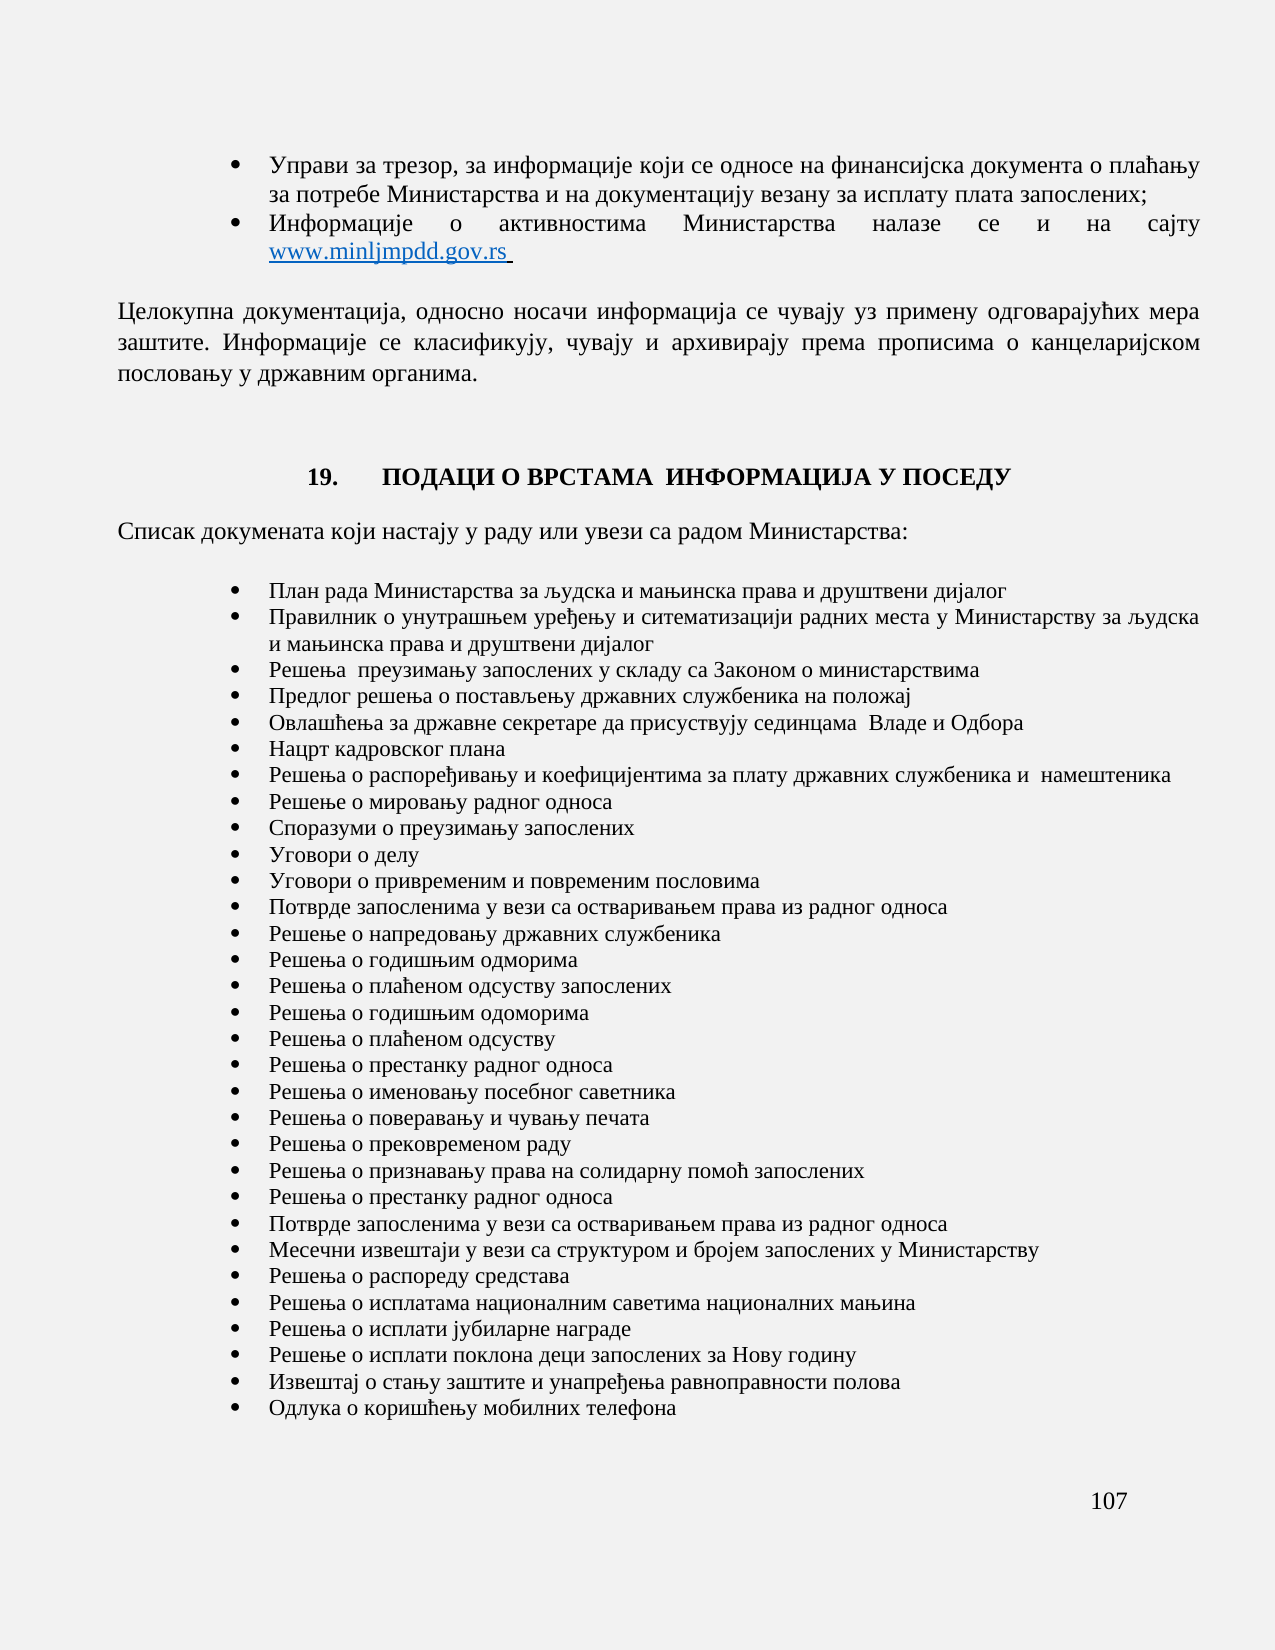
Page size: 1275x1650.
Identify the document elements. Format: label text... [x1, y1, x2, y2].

list Решење о исплати поклона деци запослених за Нову годину [231, 1341, 1201, 1368]
list Решења о годишњим одморима [231, 946, 1201, 972]
list Решења о распоређивању и коефицијентима за плату државних службеника и намештеника [231, 762, 1201, 788]
list Решења о плаћеном одсуству запослених [231, 972, 1201, 999]
list Нацрт кадровског плана [231, 735, 1201, 762]
text Целокупна документација, односно носачи информација се чувају уз примену одговарајућих мера заштите. Информације се класификују, чувају и архивирају према прописима о канцеларијском пословању у државним органима. [117, 296, 1201, 387]
list Предлог решења о постављењу државних службеника на положај [231, 682, 1201, 709]
list Решења о именовању посебног саветника [231, 1078, 1201, 1104]
list Месечни извештаји у вези са структуром и бројем запослених у Министарству [231, 1236, 1201, 1262]
list План рада Министарства за људска и мањинска права и друштвени дијалог [231, 577, 1201, 603]
list Извештај о стању заштите и унапређења равноправности полова [231, 1368, 1201, 1394]
list Решења о поверавању и чувању печата [231, 1104, 1201, 1131]
list Решења о распореду средстава [231, 1262, 1201, 1289]
list Управи за трезор, за информације који се односе на финансијска документа о плаћању за потребе Министарства и на документацију везану за исплату плата запослених; [231, 150, 1201, 208]
list Уговори о делу [231, 841, 1201, 867]
list Решење о напредовању државних службеника [231, 920, 1201, 946]
list Споразуми о преузимању запослених [231, 814, 1201, 841]
list Правилник о унутрашњем уређењу и ситематизацији радних места у Министарству за људска и мањинска права и друштвени дијалог [231, 603, 1201, 656]
list Решења о исплати јубиларне награде [231, 1315, 1201, 1341]
list Уговори о привременим и повременим пословима [231, 867, 1201, 893]
list Овлашћења за државне секретаре да присуствују сединцама Владе и Одбора [231, 709, 1201, 735]
list Информације о активностима Министарства налазе се и на сајту www.minljmpdd.gov.rs [231, 208, 1201, 265]
list Решења о плаћеном одсуству [231, 1025, 1201, 1051]
subtitle ПОДАЦИ О ВРСТАМА ИНФОРМАЦИЈА У ПОСЕДУ [117, 462, 1201, 491]
list Потврде запосленима у вези са остваривањем права из радног односа [231, 1209, 1201, 1236]
list Решења о годишњим одоморима [231, 999, 1201, 1025]
list Решења о признавању права на солидарну помоћ запослених [231, 1157, 1201, 1183]
list Решења о исплатама националним саветима националних мањина [231, 1289, 1201, 1315]
list Решења о прековременом раду [231, 1131, 1201, 1157]
list Решења о престанку радног односа [231, 1051, 1201, 1078]
list Решења преузимању запослених у складу са Законом о министарствима [231, 656, 1201, 682]
list Потврде запосленима у вези са остваривањем права из радног односа [231, 893, 1201, 920]
list Решења о престанку радног односа [231, 1183, 1201, 1209]
list Решење о мировању радног односа [231, 788, 1201, 814]
text Списак докумената који настају у раду или увези са радом Министарства: [117, 516, 1201, 545]
list Одлука о коришћењу мобилних телефона [231, 1394, 1201, 1420]
